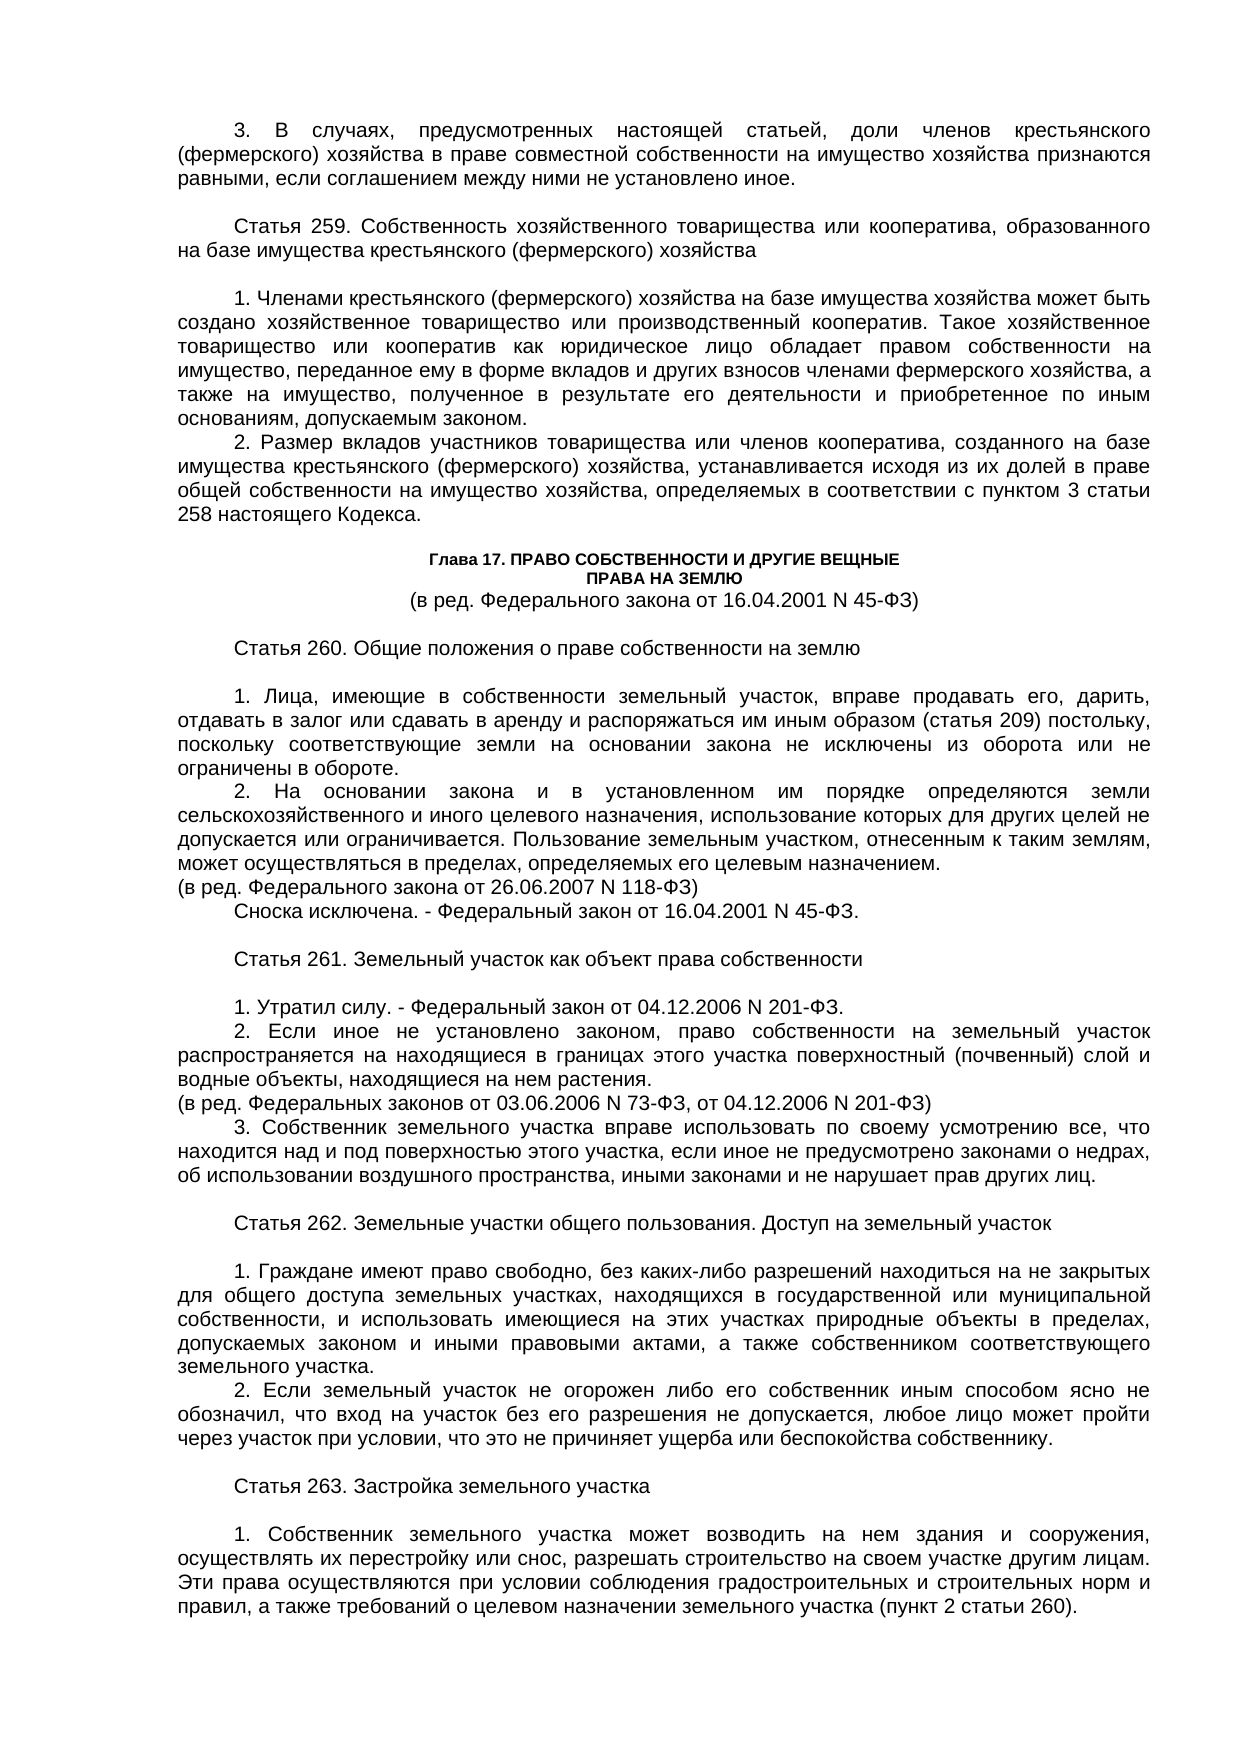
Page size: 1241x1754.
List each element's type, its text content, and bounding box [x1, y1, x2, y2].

text (в ред. Федеральных законов от 03.06.2006 N 73-ФЗ, от 04.12.2006 N 201-ФЗ) [177, 1091, 1152, 1115]
text 2. На основании закона и в установленном им порядке определяются земли сельскохозяйственного и иного целевого назначения, использование которых для других целей не допускается или ограничивается. Пользование земельным участком, отнесенным к таким землям, может осуществляться в пределах, определяемых его целевым назначением. [177, 779, 1152, 875]
text Статья 259. Собственность хозяйственного товарищества или кооператива, образованного на базе имущества крестьянского (фермерского) хозяйства [177, 214, 1152, 262]
text 2. Если земельный участок не огорожен либо его собственник иным способом ясно не обозначил, что вход на участок без его разрешения не допускается, любое лицо может пройти через участок при условии, что это не причиняет ущерба или беспокойства собственнику. [177, 1378, 1152, 1450]
text 1. Собственник земельного участка может возводить на нем здания и сооружения, осуществлять их перестройку или снос, разрешать строительство на своем участке другим лицам. Эти права осуществляются при условии соблюдения градостроительных и строительных норм и правил, а также требований о целевом назначении земельного участка (пункт 2 статьи 260). [177, 1522, 1152, 1618]
text 1. Лица, имеющие в собственности земельный участок, вправе продавать его, дарить, отдавать в залог или сдавать в аренду и распоряжаться им иным образом (статья 209) постольку, поскольку соответствующие земли на основании закона не исключены из оборота или не ограничены в обороте. [177, 683, 1152, 779]
text 1. Членами крестьянского (фермерского) хозяйства на базе имущества хозяйства может быть создано хозяйственное товарищество или производственный кооператив. Такое хозяйственное товарищество или кооператив как юридическое лицо обладает правом собственности на имущество, переданное ему в форме вкладов и других взносов членами фермерского хозяйства, а также на имущество, полученное в результате его деятельности и приобретенное по иным основаниям, допускаемым законом. [177, 286, 1152, 429]
text Сноска исключена. - Федеральный закон от 16.04.2001 N 45-ФЗ. [177, 899, 1152, 923]
text 2. Размер вкладов участников товарищества или членов кооператива, созданного на базе имущества крестьянского (фермерского) хозяйства, устанавливается исходя из их долей в праве общей собственности на имущество хозяйства, определяемых в соответствии с пунктом 3 статьи 258 настоящего Кодекса. [177, 429, 1152, 525]
text 3. В случаях, предусмотренных настоящей статьей, доли членов крестьянского (фермерского) хозяйства в праве совместной собственности на имущество хозяйства признаются равными, если соглашением между ними не установлено иное. [177, 118, 1152, 190]
text Статья 260. Общие положения о праве собственности на землю [177, 636, 1152, 659]
text (в ред. Федерального закона от 26.06.2007 N 118-ФЗ) [177, 875, 1152, 899]
text Статья 261. Земельный участок как объект права собственности [177, 947, 1152, 971]
text (в ред. Федерального закона от 16.04.2001 N 45-ФЗ) [177, 588, 1152, 612]
text Статья 263. Застройка земельного участка [177, 1474, 1152, 1498]
text 3. Собственник земельного участка вправе использовать по своему усмотрению все, что находится над и под поверхностью этого участка, если иное не предусмотрено законами о недрах, об использовании воздушного пространства, иными законами и не нарушает прав других лиц. [177, 1115, 1152, 1187]
title ПРАВА НА ЗЕМЛЮ [177, 568, 1152, 588]
text Статья 262. Земельные участки общего пользования. Доступ на земельный участок [177, 1211, 1152, 1234]
text 2. Если иное не установлено законом, право собственности на земельный участок распространяется на находящиеся в границах этого участка поверхностный (почвенный) слой и водные объекты, находящиеся на нем растения. [177, 1019, 1152, 1091]
text 1. Утратил силу. - Федеральный закон от 04.12.2006 N 201-ФЗ. [177, 995, 1152, 1019]
text 1. Граждане имеют право свободно, без каких-либо разрешений находиться на не закрытых для общего доступа земельных участках, находящихся в государственной или муниципальной собственности, и использовать имеющиеся на этих участках природные объекты в пределах, допускаемых законом и иными правовыми актами, а также собственником соответствующего земельного участка. [177, 1258, 1152, 1378]
title Глава 17. ПРАВО СОБСТВЕННОСТИ И ДРУГИЕ ВЕЩНЫЕ [177, 549, 1152, 568]
